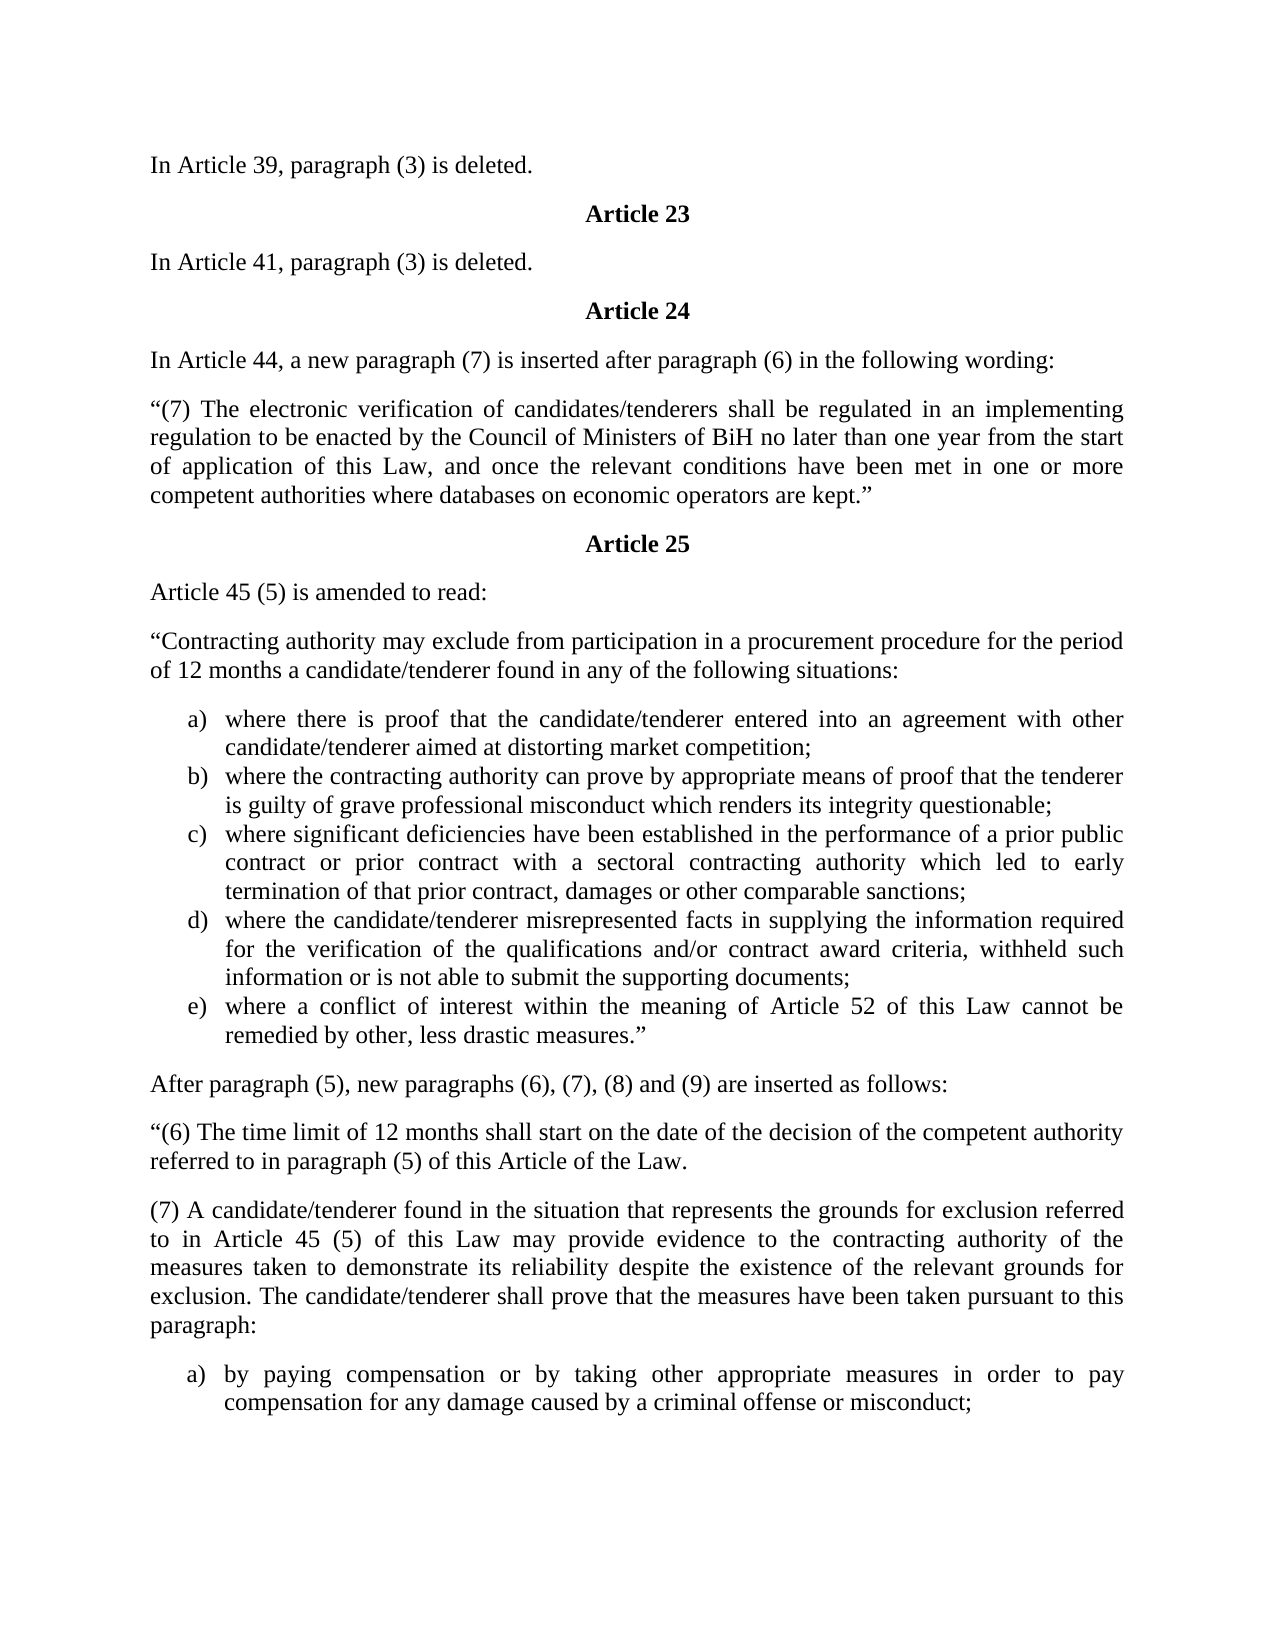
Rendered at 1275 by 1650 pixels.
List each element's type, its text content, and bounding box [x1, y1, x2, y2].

text Article 24 [150, 296, 1125, 325]
list by paying compensation or by taking other appropriate measures in order to pay compensation for any damage caused by a criminal offense or misconduct; [186, 1359, 1125, 1416]
list where the candidate/tenderer misrepresented facts in supplying the information required for the verification of the qualifications and/or contract award criteria, withheld such information or is not able to submit the supporting documents; [187, 905, 1125, 991]
text In Article 39, paragraph (3) is deleted. [150, 150, 1125, 179]
list where significant deficiencies have been established in the performance of a prior public contract or prior contract with a sectoral contracting authority which led to early termination of that prior contract, damages or other comparable sanctions; [187, 819, 1125, 905]
text In Article 41, paragraph (3) is deleted. [150, 247, 1125, 276]
text In Article 44, a new paragraph (7) is inserted after paragraph (6) in the following wording: [150, 345, 1125, 374]
text (7) A candidate/tenderer found in the situation that represents the grounds for exclusion referred to in Article 45 (5) of this Law may provide evidence to the contracting authority of the measures taken to demonstrate its reliability despite the existence of the relevant grounds for exclusion. The candidate/tenderer shall prove that the measures have been taken pursuant to this paragraph: [150, 1195, 1125, 1339]
text Article 45 (5) is amended to read: [150, 577, 1125, 606]
list where the contracting authority can prove by appropriate means of proof that the tenderer is guilty of grave professional misconduct which renders its integrity questionable; [187, 761, 1125, 819]
text “Contracting authority may exclude from participation in a procurement procedure for the period of 12 months a candidate/tenderer found in any of the following situations: [150, 626, 1125, 684]
list where there is proof that the candidate/tenderer entered into an agreement with other candidate/tenderer aimed at distorting market competition; [187, 704, 1125, 761]
text Article 23 [150, 199, 1125, 227]
text After paragraph (5), new paragraphs (6), (7), (8) and (9) are inserted as follows: [150, 1069, 1125, 1097]
text “(7) The electronic verification of candidates/tenderers shall be regulated in an implementing regulation to be enacted by the Council of Ministers of BiH no later than one year from the start of application of this Law, and once the relevant conditions have been met in one or more competent authorities where databases on economic operators are kept.” [150, 394, 1125, 509]
list where a conflict of interest within the meaning of Article 52 of this Law cannot be remedied by other, less drastic measures.” [187, 991, 1125, 1049]
text Article 25 [150, 529, 1125, 557]
text “(6) The time limit of 12 months shall start on the date of the decision of the competent authority referred to in paragraph (5) of this Article of the Law. [150, 1117, 1125, 1175]
